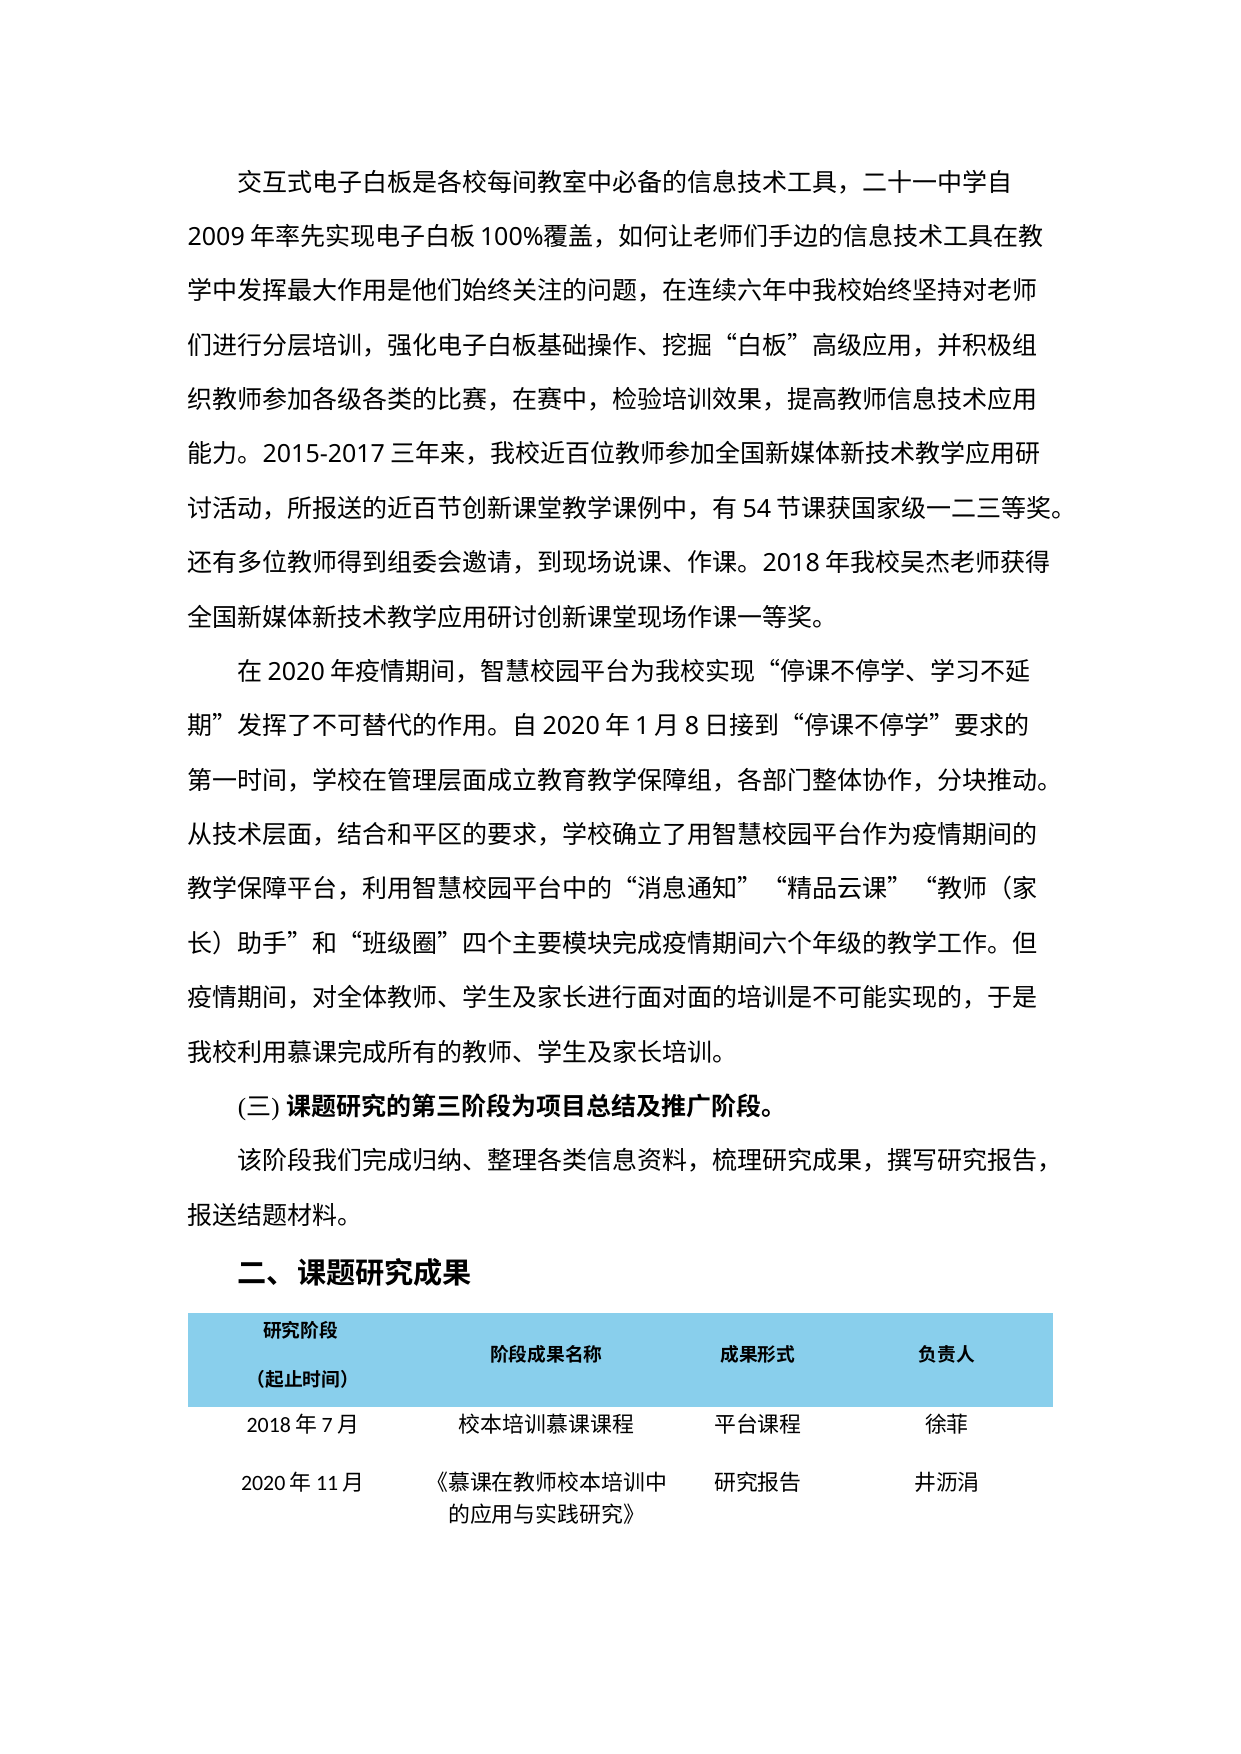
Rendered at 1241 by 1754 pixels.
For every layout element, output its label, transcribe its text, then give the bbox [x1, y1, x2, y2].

table_cell 研究报告 [675, 1464, 841, 1541]
table_header 研究阶段 （起止时间） [188, 1313, 418, 1407]
table_cell 井沥涓 [841, 1464, 1053, 1541]
text 交互式电子白板是各校每间教室中必备的信息技术工具，二十一中学自2009年率先实现电子白板100%覆盖，如何让老师们手边的信息技术工具在教学中发挥最大作用是他们始终关注的问题，在连续六年中我校始终坚持对老师们进行分层培训，强化电子白板基础操作、挖掘“白板”高级应用，并积极组织教师参加各级各类的比赛，在赛中，检验培训效果，提高教师信息技术应用能力。2015-2017三年来，我校近百位教师参加全国新媒体新技术教学应用研讨活动，所报送的近百节创新课堂教学课例中，有54节课获国家级一二三等奖。还有多位教师得到组委会邀请，到现场说课、作课。2018年我校吴杰老师获得全国新媒体新技术教学应用研讨创新课堂现场作课一等奖。 [187, 162, 1053, 633]
table_cell 校本培训慕课课程 [418, 1407, 675, 1464]
list 课题研究成果 [237, 1249, 1053, 1292]
table_cell 2018年7月 [188, 1407, 418, 1464]
table_cell 《慕课在教师校本培训中的应用与实践研究》 [418, 1464, 675, 1541]
table_cell 徐菲 [841, 1407, 1053, 1464]
table_cell 2020年11月 [188, 1464, 418, 1541]
table_header 负责人 [841, 1313, 1053, 1407]
list 课题研究的第三阶段为项目总结及推广阶段。 [187, 1086, 1053, 1123]
table_header 成果形式 [675, 1313, 841, 1407]
table_header 阶段成果名称 [418, 1313, 675, 1407]
text 该阶段我们完成归纳、整理各类信息资料，梳理研究成果，撰写研究报告，报送结题材料。 [187, 1141, 1053, 1231]
text 在2020年疫情期间，智慧校园平台为我校实现“停课不停学、学习不延期”发挥了不可替代的作用。自2020年1月 8日接到“停课不停学”要求的第一时间，学校在管理层面成立教育教学保障组，各部门整体协作，分块推动。从技术层面，结合和平区的要求，学校确立了用智慧校园平台作为疫情期间的教学保障平台，利用智慧校园平台中的“消息通知”“精品云课”“教师（家长）助手”和“班级圈”四个主要模块完成疫情期间六个年级的教学工作。但疫情期间，对全体教师、学生及家长进行面对面的培训是不可能实现的，于是我校利用慕课完成所有的教师、学生及家长培训。 [187, 651, 1053, 1068]
table_cell 平台课程 [675, 1407, 841, 1464]
